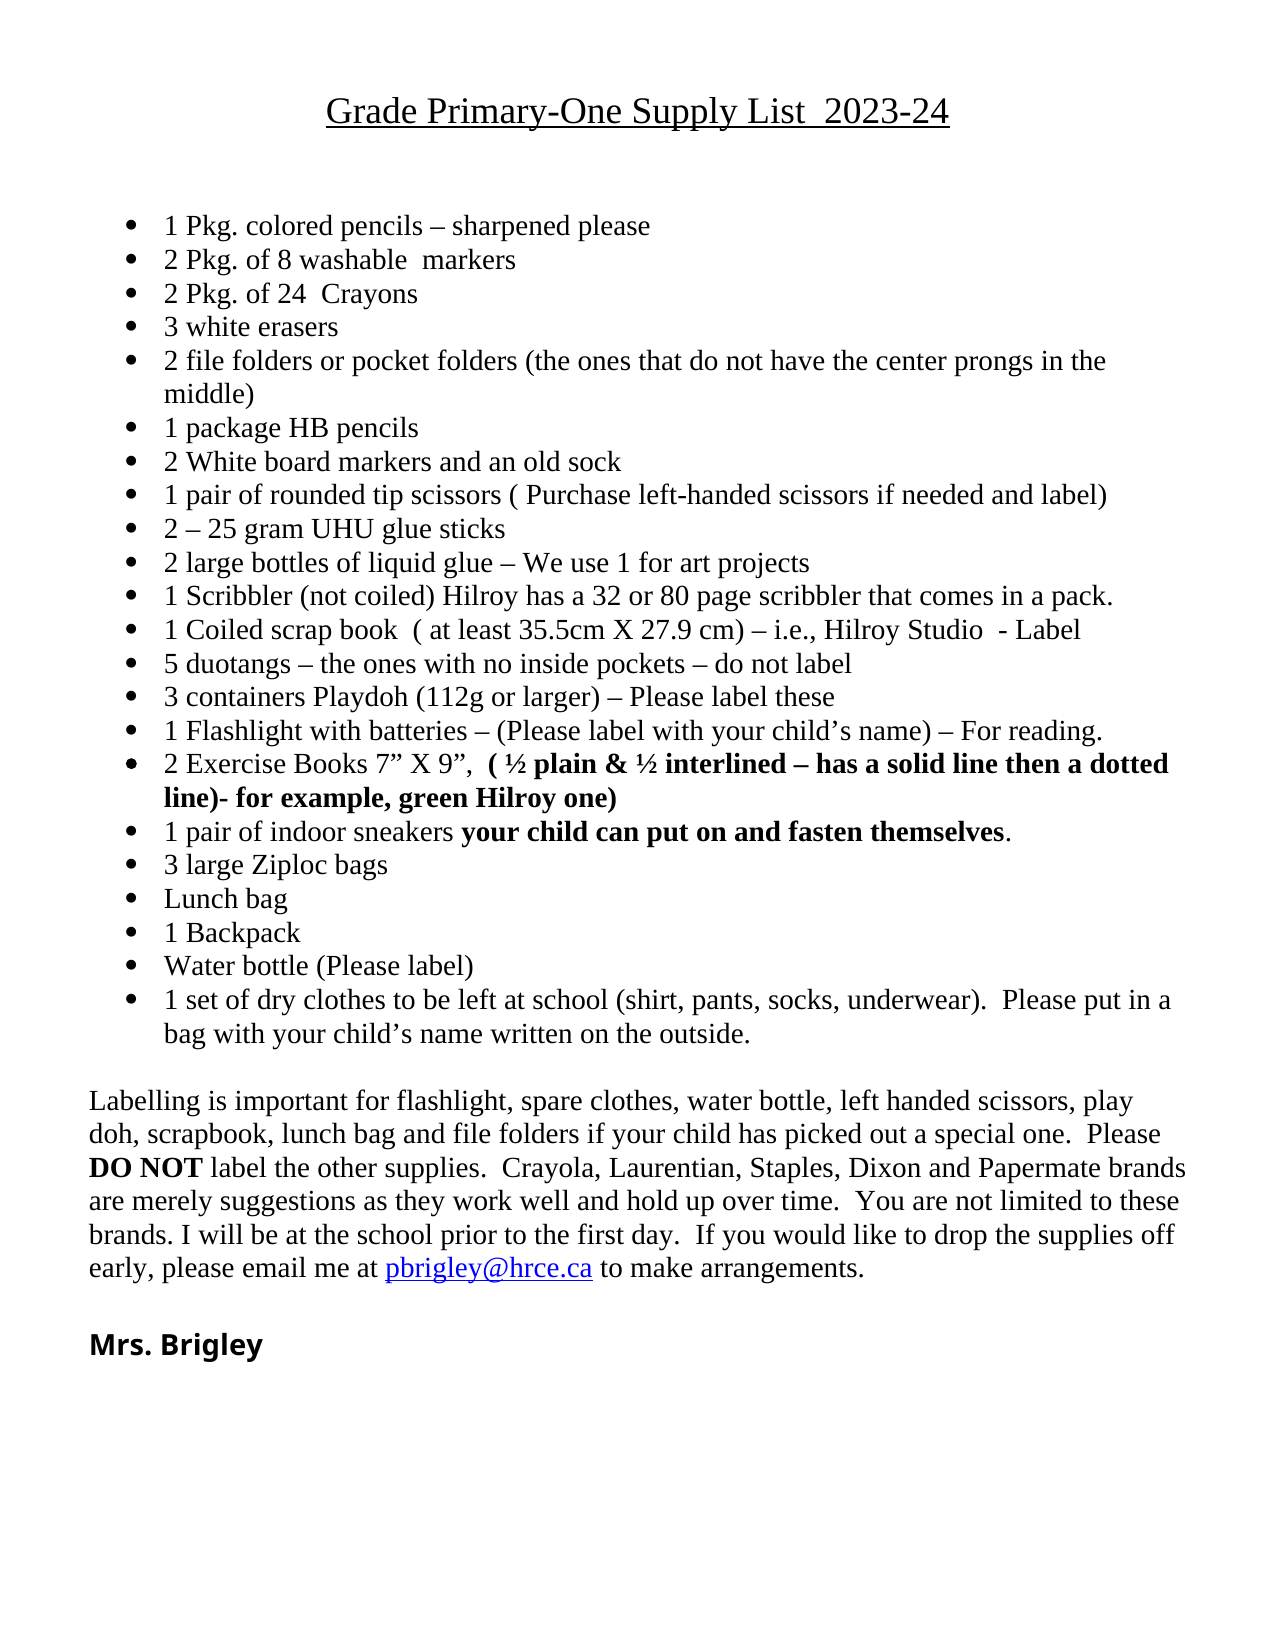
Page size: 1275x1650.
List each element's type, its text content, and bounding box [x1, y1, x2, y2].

list 2 Exercise Books 7” X 9”, ( ½ plain & ½ interlined – has a solid line then a dotted line)- for example, green Hilroy one) [126, 747, 1186, 814]
list 2 – 25 gram UHU glue sticks [126, 511, 1186, 545]
list 1 Scribbler (not coiled) Hilroy has a 32 or 80 page scribbler that comes in a pack. [126, 578, 1186, 612]
list 1 Coiled scrap book ( at least 35.5cm X 27.9 cm) – i.e., Hilroy Studio - Label [126, 612, 1186, 646]
list 2 White board markers and an old sock [126, 444, 1186, 477]
list Lunch bag [126, 881, 1186, 915]
text Grade Primary-One Supply List 2023-24 [89, 89, 1186, 132]
list 5 duotangs – the ones with no inside pockets – do not label [126, 646, 1186, 679]
text Labelling is important for flashlight, spare clothes, water bottle, left handed scissors, play doh, scrapbook, lunch bag and file folders if your child has picked out a special one. Please DO NOT label the other supplies. Crayola, Laurentian, Staples, Dixon and Papermate brands are merely suggestions as they work well and hold up over time. You are not limited to these brands. I will be at the school prior to the first day. If you would like to drop the supplies off early, please email me at pbrigley@hrce.ca to make arrangements. [89, 1083, 1186, 1284]
list 3 large Ziploc bags [126, 847, 1186, 881]
list 1 package HB pencils [126, 410, 1186, 444]
list 3 white erasers [126, 309, 1186, 343]
list 2 file folders or pocket folders (the ones that do not have the center prongs in the middle) [126, 343, 1186, 410]
list 1 pair of indoor sneakers your child can put on and fasten themselves. [126, 814, 1186, 847]
list 1 pair of rounded tip scissors ( Purchase left-handed scissors if needed and label) [126, 477, 1186, 511]
list 3 containers Playdoh (112g or larger) – Please label these [126, 679, 1186, 713]
list 2 Pkg. of 24 Crayons [126, 276, 1186, 309]
list 2 Pkg. of 8 washable markers [126, 242, 1186, 276]
list 2 large bottles of liquid glue – We use 1 for art projects [126, 545, 1186, 578]
list 1 set of dry clothes to be left at school (shirt, pants, socks, underwear). Please put in a bag with your child’s name written on the outside. [126, 982, 1186, 1049]
list 1 Flashlight with batteries – (Please label with your child’s name) – For reading. [126, 713, 1186, 747]
list 1 Backpack [126, 915, 1186, 948]
list Water bottle (Please label) [126, 948, 1186, 982]
list 1 Pkg. colored pencils – sharpened please [126, 208, 1186, 242]
text Mrs. Brigley [89, 1324, 1186, 1363]
